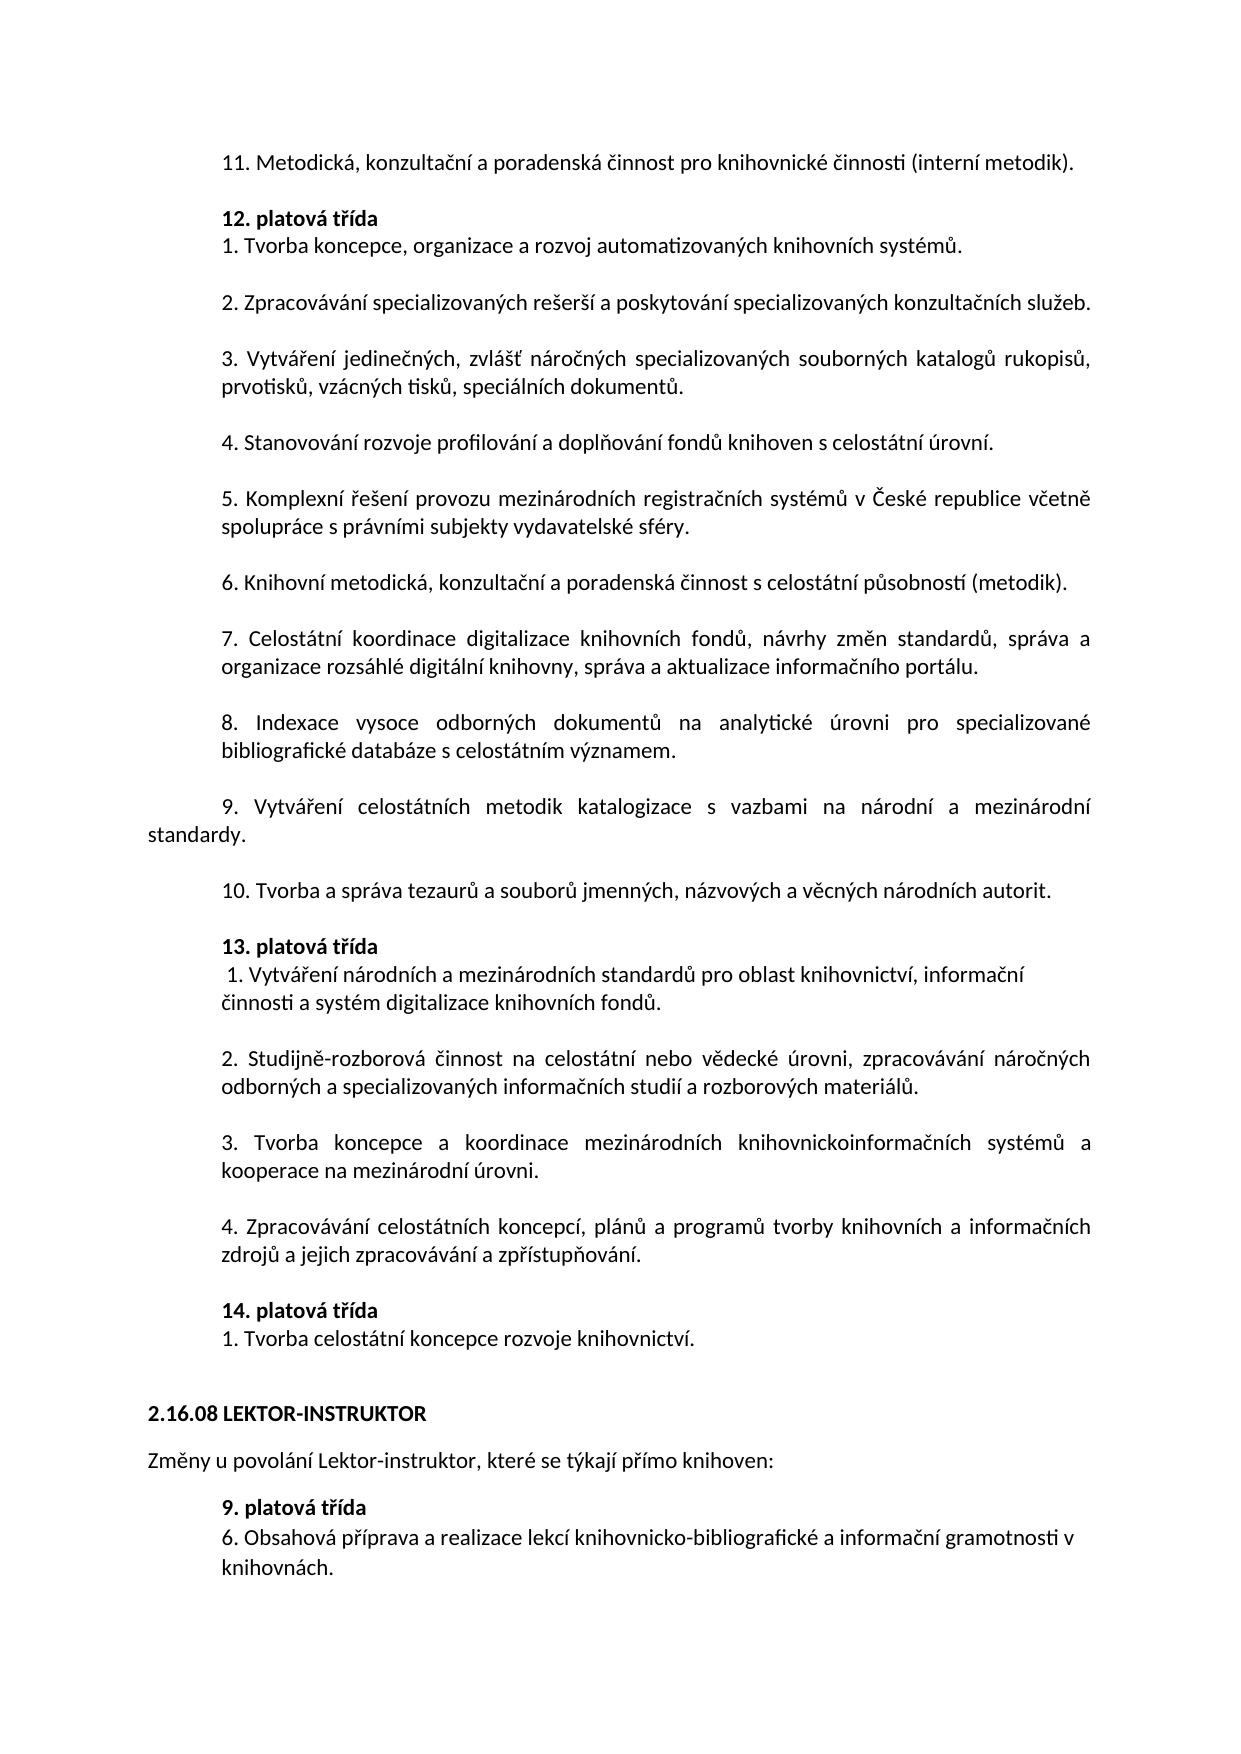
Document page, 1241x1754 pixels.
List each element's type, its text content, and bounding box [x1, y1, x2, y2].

text 2. Zpracovávání specializovaných rešerší a poskytování specializovaných konzultačních služeb. [148, 288, 1093, 316]
text Změny u povolání Lektor-instruktor, které se týkají přímo knihoven: [148, 1446, 1093, 1474]
text 2. Studijně-rozborová činnost na celostátní nebo vědecké úrovni, zpracovávání náročných odborných a specializovaných informačních studií a rozborových materiálů. [221, 1044, 1093, 1100]
text 2.16.08 LEKTOR-INSTRUKTOR [148, 1399, 1093, 1427]
text 13. platová třída [148, 932, 1093, 960]
text 7. Celostátní koordinace digitalizace knihovních fondů, návrhy změn standardů, správa a organizace rozsáhlé digitální knihovny, správa a aktualizace informačního portálu. [221, 624, 1093, 680]
text 6. Obsahová příprava a realizace lekcí knihovnicko-bibliografické a informační gramotnosti v knihovnách. [221, 1523, 1093, 1582]
text 1. Tvorba celostátní koncepce rozvoje knihovnictví. [148, 1324, 1093, 1352]
text 4. Zpracovávání celostátních koncepcí, plánů a programů tvorby knihovních a informačních zdrojů a jejich zpracovávání a zpřístupňování. [221, 1212, 1093, 1268]
text 3. Tvorba koncepce a koordinace mezinárodních knihovnickoinformačních systémů a kooperace na mezinárodní úrovni. [221, 1128, 1093, 1184]
text 9. Vytváření celostátních metodik katalogizace s vazbami na národní a mezinárodní standardy. [148, 792, 1093, 848]
text 1. Tvorba koncepce, organizace a rozvoj automatizovaných knihovních systémů. [148, 232, 1093, 260]
text 14. platová třída [148, 1296, 1093, 1324]
text 5. Komplexní řešení provozu mezinárodních registračních systémů v České republice včetně spolupráce s právními subjekty vydavatelské sféry. [221, 484, 1093, 540]
text 6. Knihovní metodická, konzultační a poradenská činnost s celostátní působností (metodik). [148, 568, 1093, 596]
text 3. Vytváření jedinečných, zvlášť náročných specializovaných souborných katalogů rukopisů, prvotisků, vzácných tisků, speciálních dokumentů. [221, 344, 1093, 400]
text 12. platová třída [148, 204, 1093, 232]
text 9. platová třída [148, 1493, 1093, 1521]
text 10. Tvorba a správa tezaurů a souborů jmenných, názvových a věcných národních autorit. [148, 876, 1093, 904]
text 8. Indexace vysoce odborných dokumentů na analytické úrovni pro specializované bibliografické databáze s celostátním významem. [221, 708, 1093, 764]
text 1. Vytváření národních a mezinárodních standardů pro oblast knihovnictví, informační činnosti a systém digitalizace knihovních fondů. [221, 960, 1093, 1016]
text 4. Stanovování rozvoje profilování a doplňování fondů knihoven s celostátní úrovní. [148, 428, 1093, 456]
text 11. Metodická, konzultační a poradenská činnost pro knihovnické činnosti (interní metodik). [148, 148, 1093, 176]
